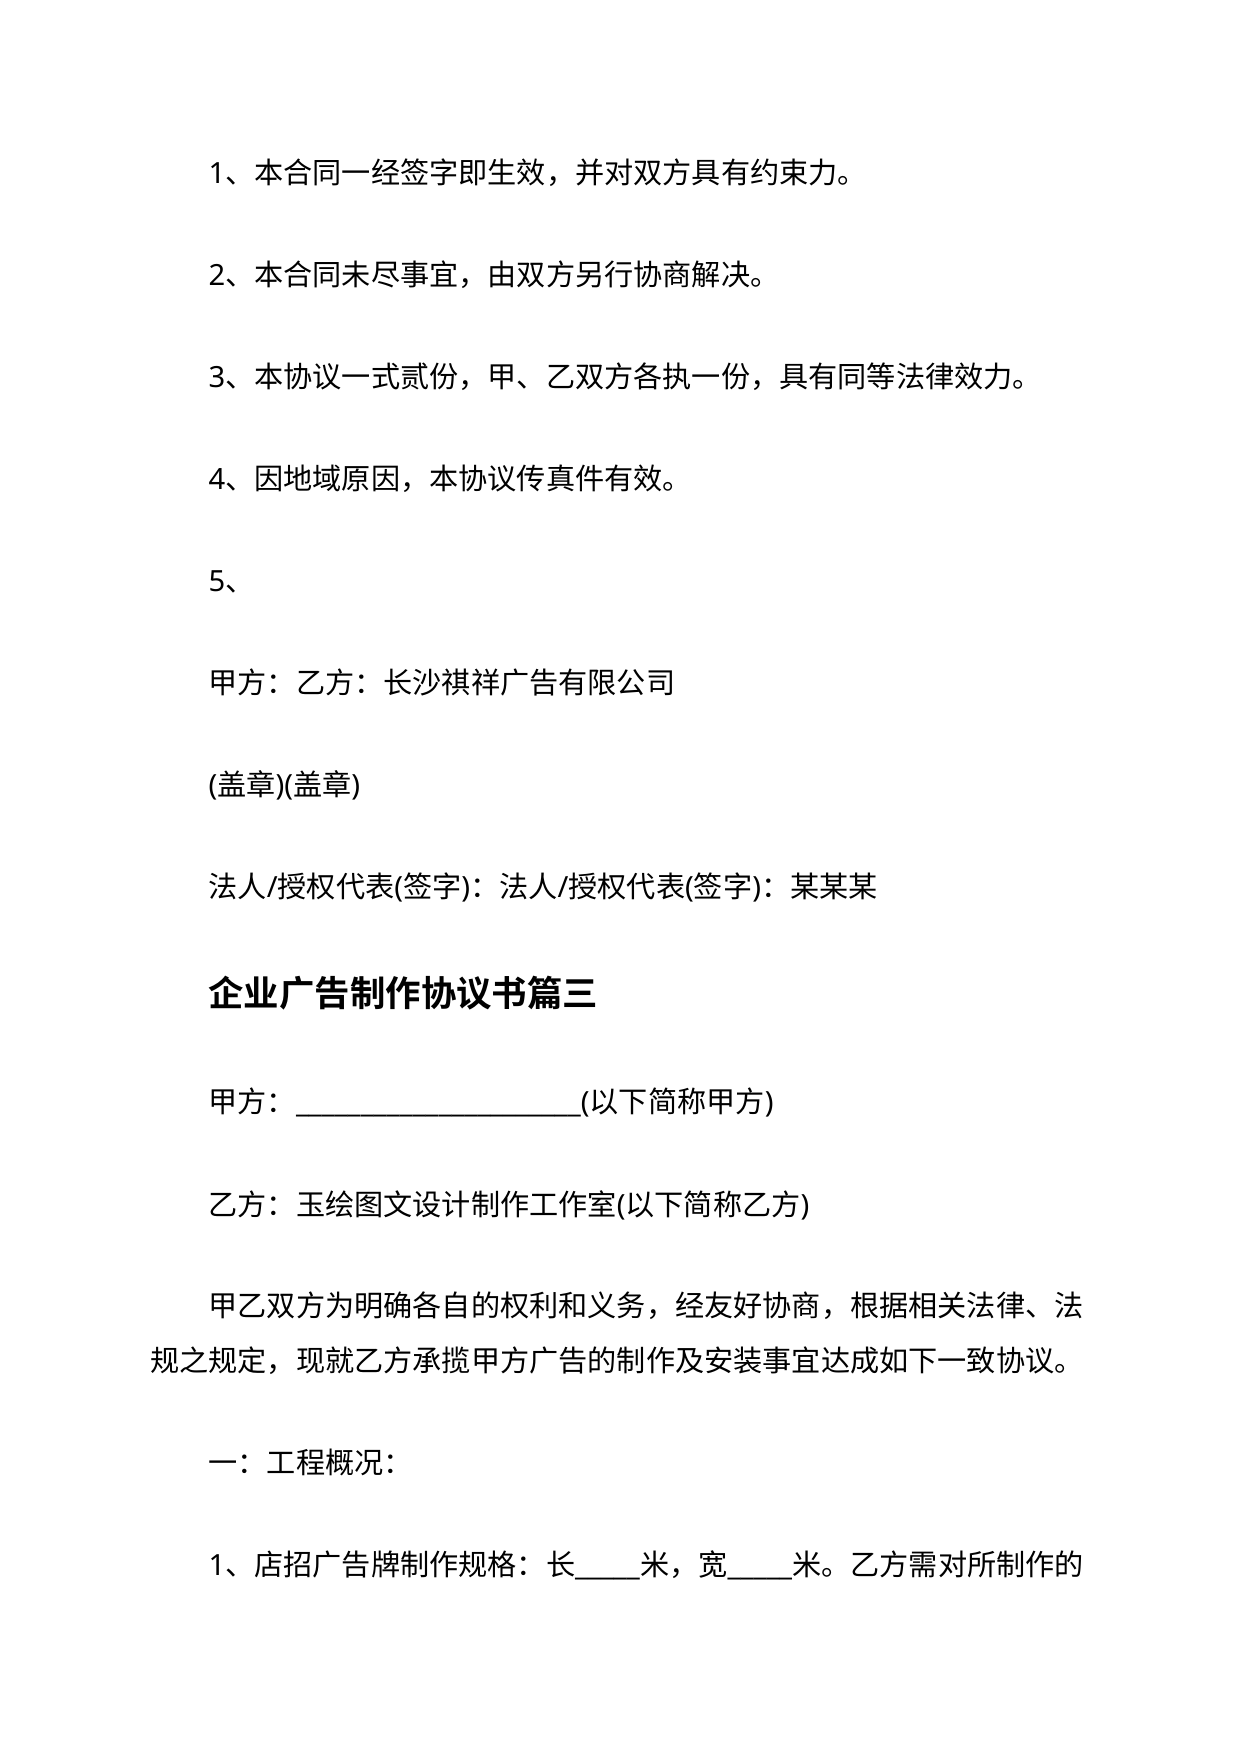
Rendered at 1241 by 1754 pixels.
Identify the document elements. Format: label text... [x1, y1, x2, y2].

text 乙方：玉绘图文设计制作工作室(以下简称乙方) [150, 1181, 1090, 1223]
text 企业广告制作协议书篇三 [150, 966, 1090, 1017]
text 5、 [150, 558, 1090, 600]
text 法人/授权代表(签字)：法人/授权代表(签字)：某某某 [150, 864, 1090, 906]
text 2、本合同未尽事宜，由双方另行协商解决。 [150, 252, 1090, 294]
text 甲方：乙方：长沙祺祥广告有限公司 [150, 660, 1090, 702]
text 甲方：______________________(以下简称甲方) [150, 1079, 1090, 1121]
text (盖章)(盖章) [150, 762, 1090, 804]
text 甲乙双方为明确各自的权利和义务，经友好协商，根据相关法律、法规之规定，现就乙方承揽甲方广告的制作及安装事宜达成如下一致协议。 [150, 1283, 1090, 1380]
text 1、本合同一经签字即生效，并对双方具有约束力。 [150, 150, 1090, 192]
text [150, 1541, 1090, 1584]
text 4、因地域原因，本协议传真件有效。 [150, 456, 1090, 498]
text 一：工程概况： [150, 1440, 1090, 1482]
text 3、本协议一式贰份，甲、乙双方各执一份，具有同等法律效力。 [150, 354, 1090, 396]
